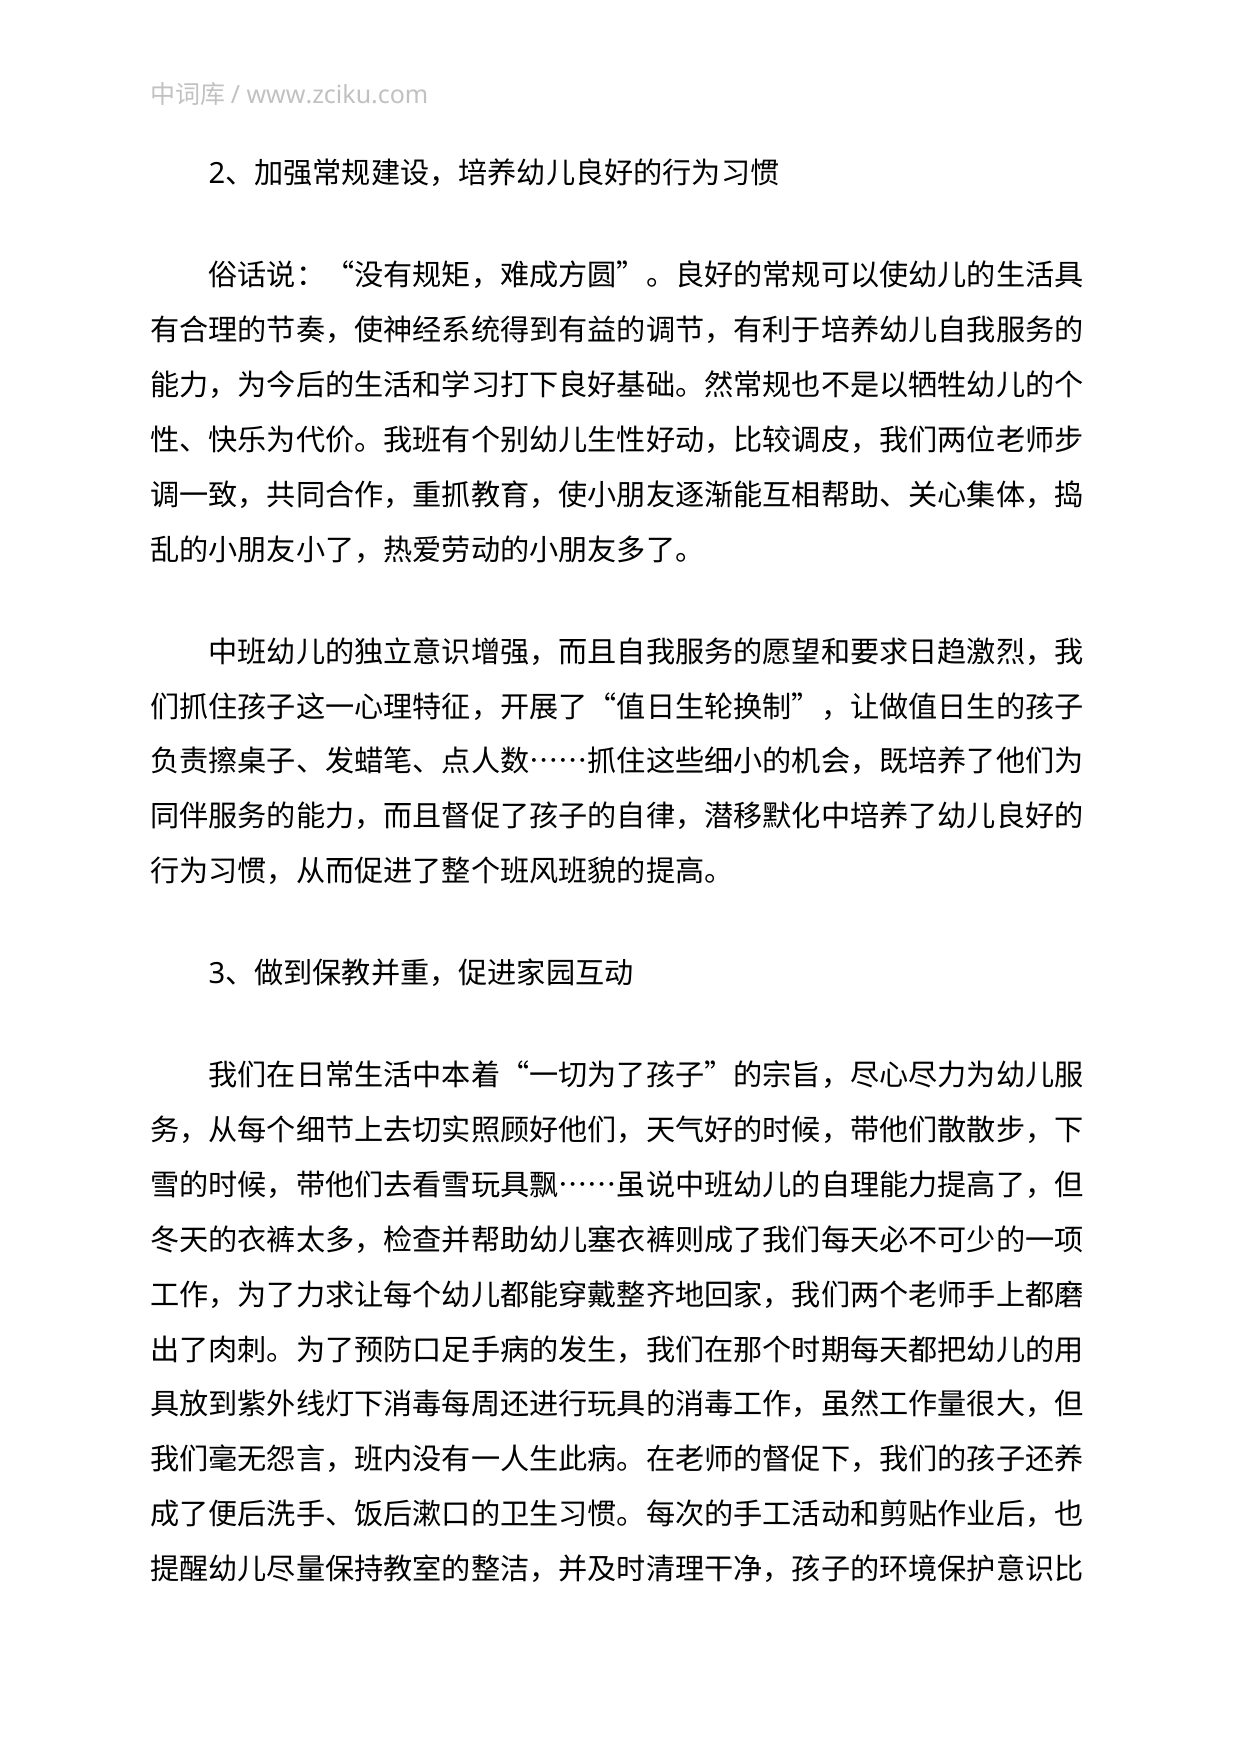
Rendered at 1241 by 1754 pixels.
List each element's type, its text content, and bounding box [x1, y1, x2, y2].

text 2、加强常规建设，培养幼儿良好的行为习惯 [150, 150, 1090, 192]
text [150, 1052, 1090, 1588]
text 俗话说：“没有规矩，难成方圆”。良好的常规可以使幼儿的生活具有合理的节奏，使神经系统得到有益的调节，有利于培养幼儿自我服务的能力，为今后的生活和学习打下良好基础。然常规也不是以牺牲幼儿的个性、快乐为代价。我班有个别幼儿生性好动，比较调皮，我们两位老师步调一致，共同合作，重抓教育，使小朋友逐渐能互相帮助、关心集体，捣乱的小朋友小了，热爱劳动的小朋友多了。 [150, 252, 1090, 569]
text 3、做到保教并重，促进家园互动 [150, 949, 1090, 992]
text 中班幼儿的独立意识增强，而且自我服务的愿望和要求日趋激烈，我们抓住孩子这一心理特征，开展了“值日生轮换制”，让做值日生的孩子负责擦桌子、发蜡笔、点人数……抓住这些细小的机会，既培养了他们为同伴服务的能力，而且督促了孩子的自律，潜移默化中培养了幼儿良好的行为习惯，从而促进了整个班风班貌的提高。 [150, 628, 1090, 890]
